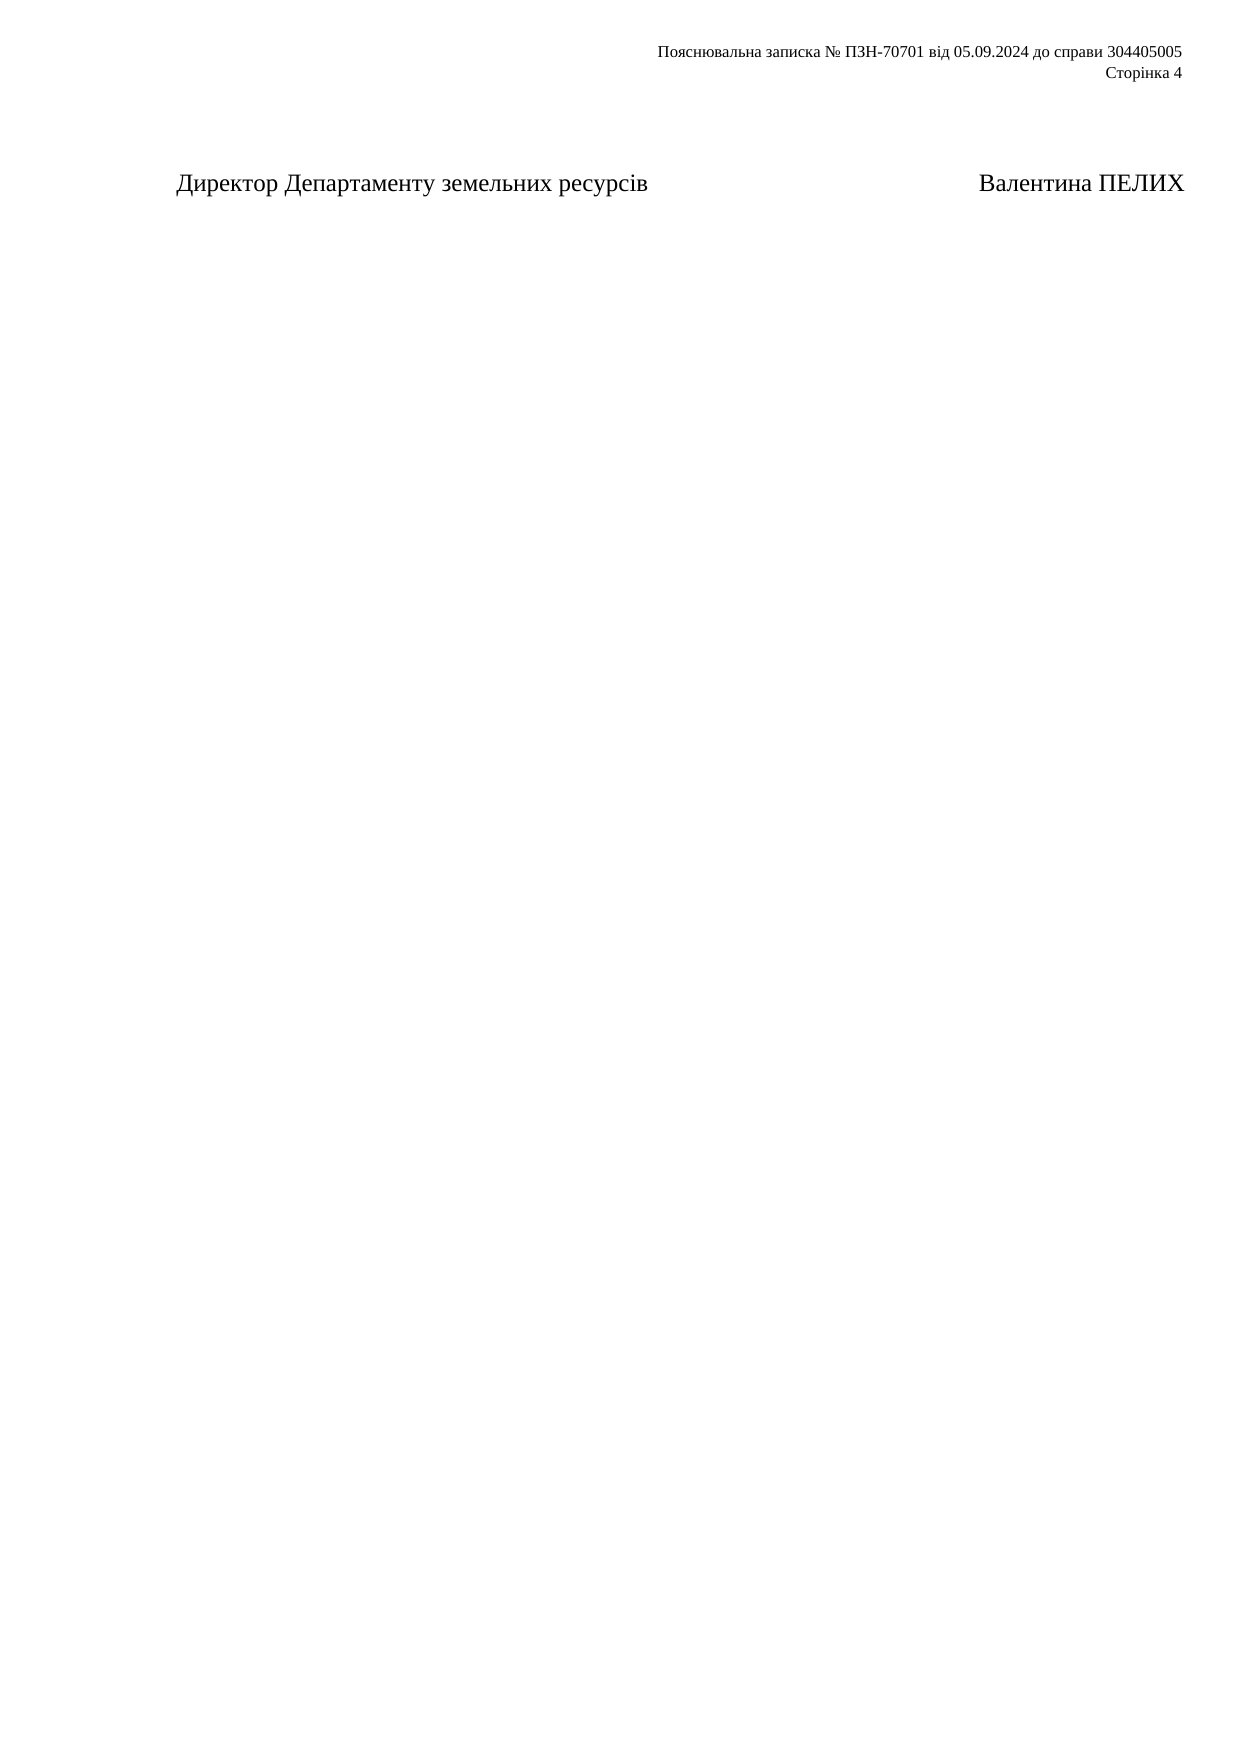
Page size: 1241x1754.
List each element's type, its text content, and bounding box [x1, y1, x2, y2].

table_header Валентина ПЕЛИХ [679, 169, 1196, 198]
table_header Директор Департаменту земельних ресурсів [177, 169, 679, 198]
